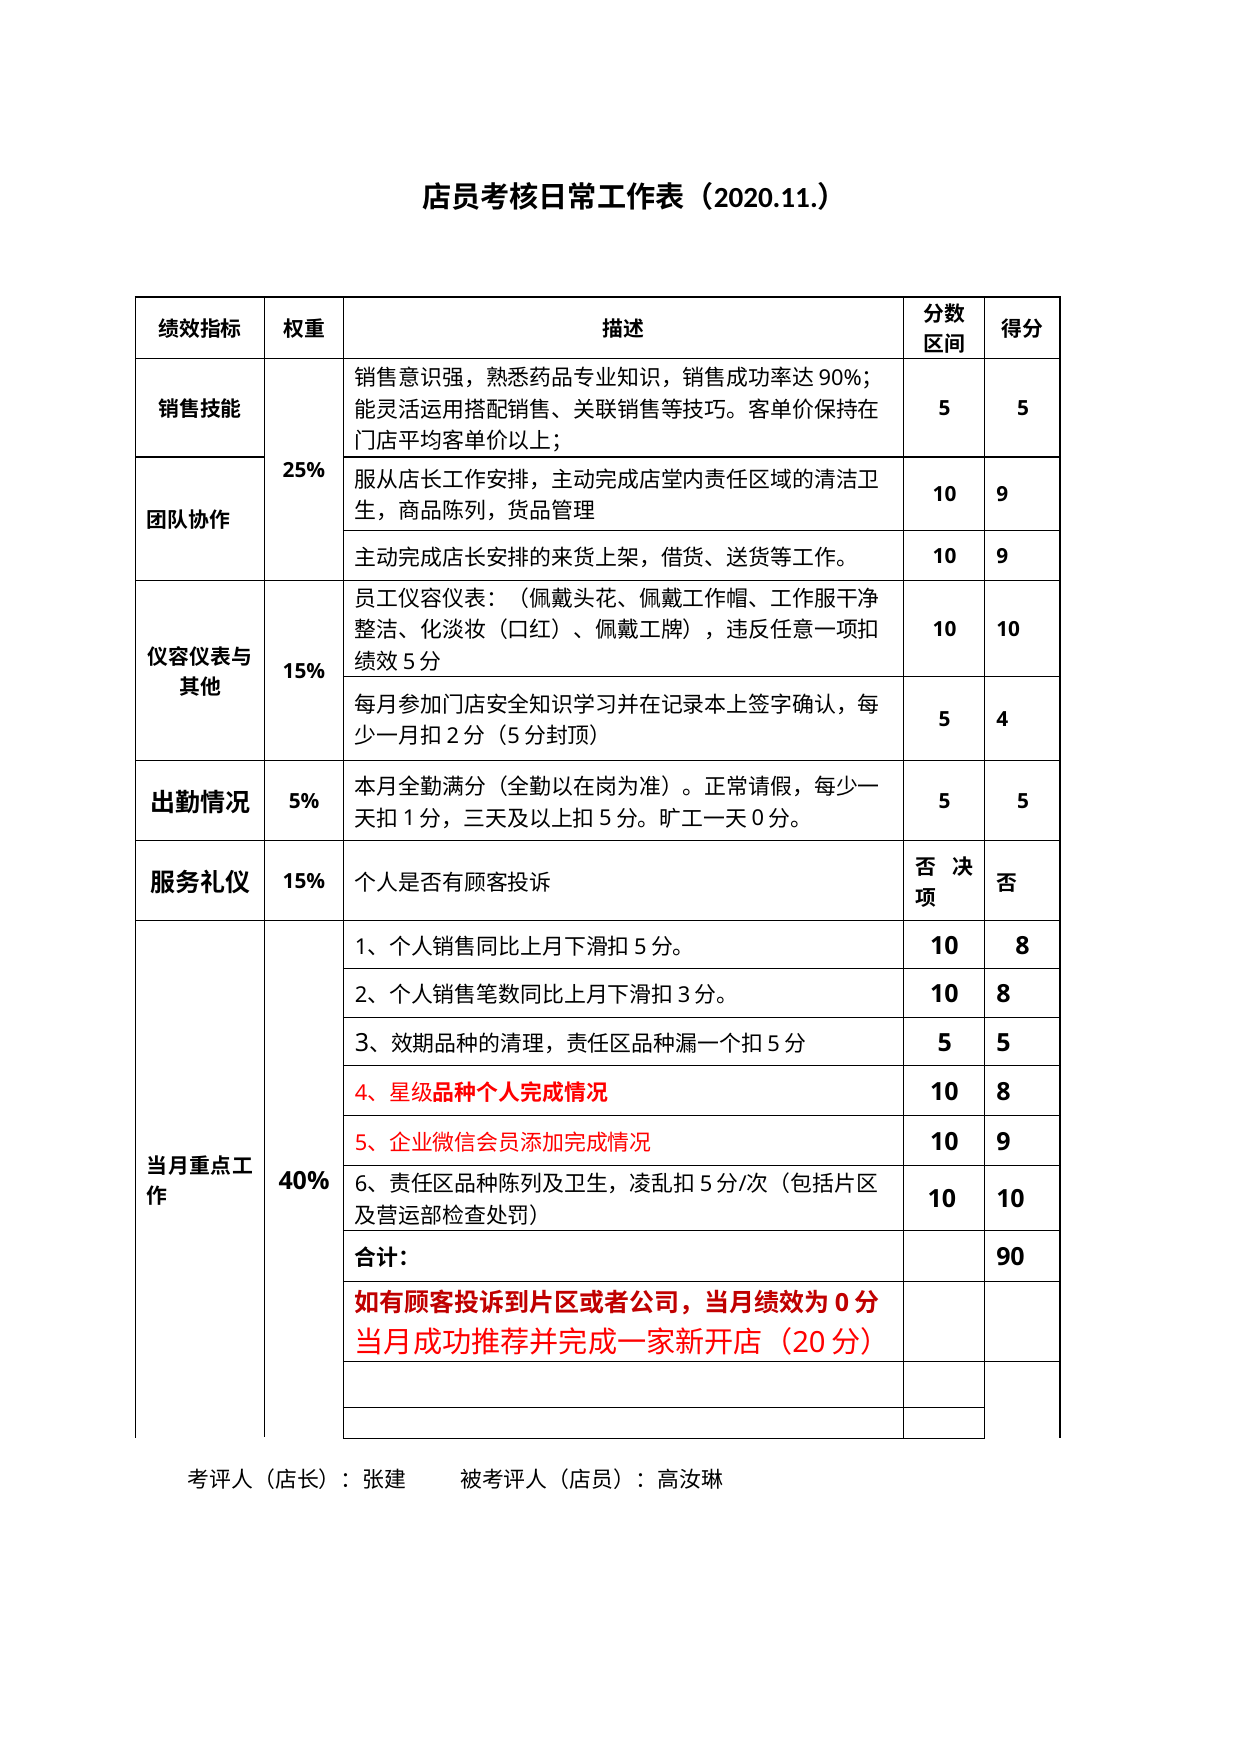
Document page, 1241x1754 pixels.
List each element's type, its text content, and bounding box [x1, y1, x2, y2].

table_cell 10 [904, 458, 984, 530]
table_cell 10 [904, 1066, 984, 1115]
table_cell 3、效期品种的清理，责任区品种漏一个扣5分 [344, 1018, 903, 1065]
table_cell 9 [985, 1116, 1059, 1165]
table_cell 2、个人销售笔数同比上月下滑扣3分。 [344, 969, 903, 1017]
table_cell 5 [985, 1018, 1059, 1065]
table_cell 10 [985, 1166, 1059, 1230]
table_cell 5 [904, 677, 984, 760]
table_cell [904, 1231, 984, 1281]
table_cell 10 [904, 581, 984, 676]
table_header 权重 [265, 298, 343, 358]
table_cell [344, 1408, 903, 1438]
table_cell 8 [985, 969, 1059, 1017]
table_cell 8 [985, 1066, 1059, 1115]
table_cell 员工仪容仪表：（佩戴头花、佩戴工作帽、工作服干净整洁、化淡妆（口红）、佩戴工牌），违反任意一项扣绩效5分 [344, 581, 903, 676]
table_cell 否决项 [904, 841, 984, 920]
table_cell 个人是否有顾客投诉 [344, 841, 903, 920]
table_cell 服务礼仪 [136, 841, 264, 920]
table_cell 当月重点工作 [136, 921, 264, 1438]
table_cell 服从店长工作安排，主动完成店堂内责任区域的清洁卫生，商品陈列，货品管理 [344, 458, 903, 530]
table_cell 每月参加门店安全知识学习并在记录本上签字确认，每少一月扣2分（5分封顶） [344, 677, 903, 760]
table_cell 25% [265, 359, 343, 580]
table_cell [904, 1408, 984, 1438]
table_cell 5、企业微信会员添加完成情况 [344, 1116, 903, 1165]
table_cell 6、责任区品种陈列及卫生，凌乱扣5分/次（包括片区及营运部检查处罚） [344, 1166, 903, 1230]
table_cell 8 [985, 921, 1059, 968]
table_cell [904, 1282, 984, 1361]
table_header 绩效指标 [136, 298, 264, 358]
table_cell 5 [985, 761, 1059, 840]
table_cell 1、个人销售同比上月下滑扣5分。 [344, 921, 903, 968]
table_cell 5 [904, 761, 984, 840]
table_cell 5% [265, 761, 343, 840]
table_cell 4、星级品种个人完成情况 [344, 1066, 903, 1115]
table_cell 4 [985, 677, 1059, 760]
table_cell 销售技能 [136, 359, 264, 456]
table_cell [985, 1282, 1059, 1361]
table_cell 本月全勤满分（全勤以在岗为准）。正常请假，每少一天扣1分，三天及以上扣5分。旷工一天0分。 [344, 761, 903, 840]
table_cell 出勤情况 [136, 761, 264, 840]
table_cell [344, 1362, 903, 1407]
table_cell 销售意识强，熟悉药品专业知识，销售成功率达90%；能灵活运用搭配销售、关联销售等技巧。客单价保持在门店平均客单价以上； [344, 359, 903, 456]
table_cell 9 [985, 531, 1059, 580]
table_cell [904, 1362, 984, 1407]
table_cell 主动完成店长安排的来货上架，借货、送货等工作。 [344, 531, 903, 580]
table_cell 10 [904, 969, 984, 1017]
table_header 得分 [985, 298, 1059, 358]
table_cell 10 [904, 531, 984, 580]
table_header 描述 [344, 298, 903, 358]
table_cell 5 [985, 359, 1059, 456]
text 店员考核日常工作表（2020.11.） [187, 162, 1053, 227]
text 考评人（店长）：张建 被考评人（店员）：高汝琳 [187, 1438, 1053, 1494]
table_cell 5 [904, 1018, 984, 1065]
table_cell [985, 1362, 1059, 1438]
table_cell 否 [985, 841, 1059, 920]
table_cell 5 [904, 359, 984, 456]
table_cell 仪容仪表与其他 [136, 581, 264, 760]
table_cell 10 [904, 1166, 984, 1230]
table_cell 9 [985, 458, 1059, 530]
table_cell 团队协作 [136, 458, 264, 580]
table_cell 合计： [344, 1231, 903, 1281]
table_cell 10 [904, 921, 984, 968]
table_cell 10 [904, 1116, 984, 1165]
table_cell 15% [265, 841, 343, 920]
table_cell 如有顾客投诉到片区或者公司，当月绩效为0分当月成功推荐并完成一家新开店（20分） [344, 1282, 903, 1361]
table_cell 15% [265, 581, 343, 760]
table_cell 10 [985, 581, 1059, 676]
table_cell 90 [985, 1231, 1059, 1281]
table_header 分数 区间 [904, 298, 984, 358]
table_cell 40% [264, 921, 343, 1438]
